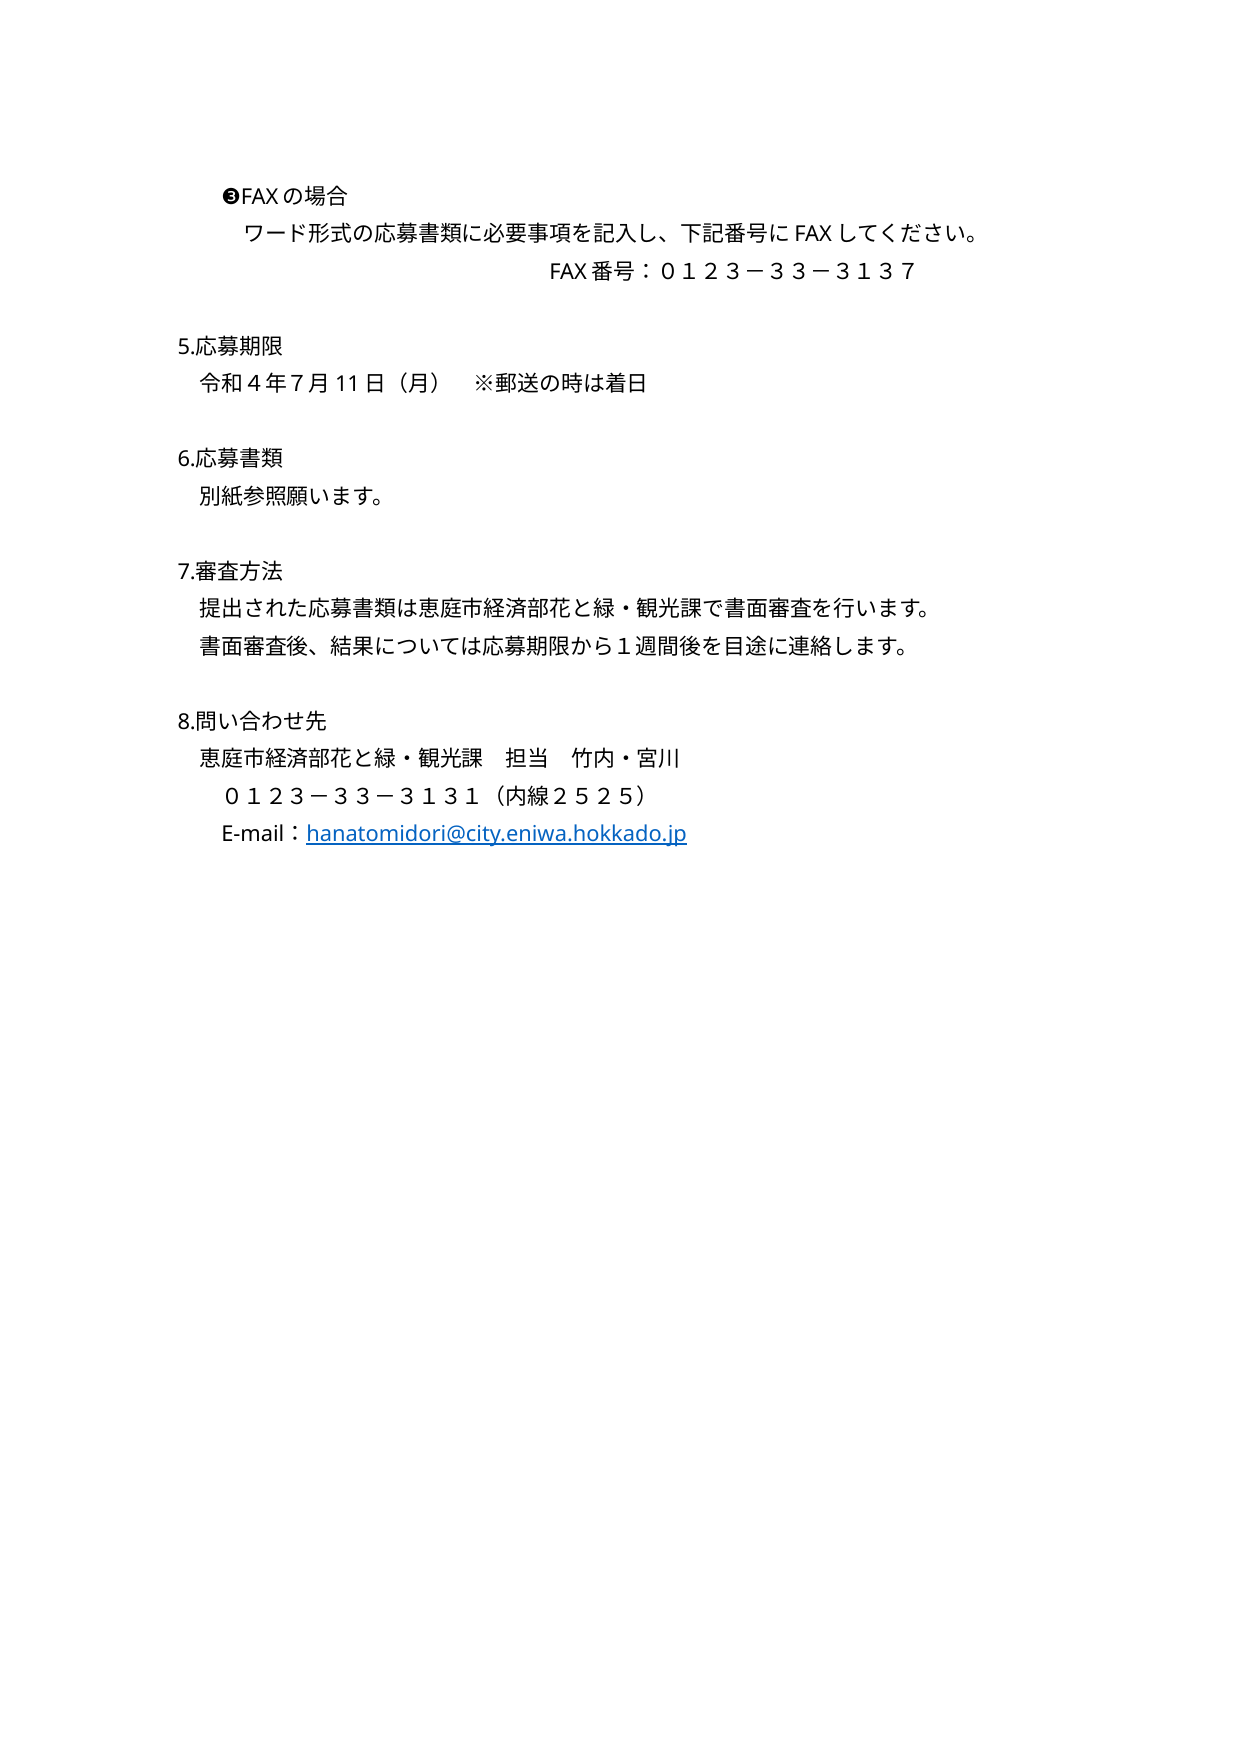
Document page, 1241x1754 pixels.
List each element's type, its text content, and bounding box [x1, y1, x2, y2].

text FAX番号：０１２３－３３－３１３７ [221, 251, 1063, 288]
text 7.審査方法 [177, 551, 1063, 588]
text 書面審査後、結果については応募期限から１週間後を目途に連絡します。 [177, 626, 1063, 663]
text 6.応募書類 [177, 438, 1063, 476]
text 令和４年７月11日（月） ※郵送の時は着日 [177, 363, 1063, 401]
list ０１２３－３３－３１３１（内線２５２５） [221, 776, 1063, 813]
text 別紙参照願います。 [177, 476, 1063, 513]
text ワード形式の応募書類に必要事項を記入し、下記番号にFAXしてください。 [221, 213, 1063, 251]
text ❸FAXの場合 [221, 176, 1063, 213]
text 8.問い合わせ先 [177, 701, 1063, 738]
text 提出された応募書類は恵庭市経済部花と緑・観光課で書面審査を行います。 [177, 588, 1063, 626]
list E-mail：hanatomidori@city.eniwa.hokkado.jp [221, 813, 1063, 851]
text 恵庭市経済部花と緑・観光課 担当 竹内・宮川 [177, 738, 1063, 776]
text 5.応募期限 [177, 326, 1063, 363]
